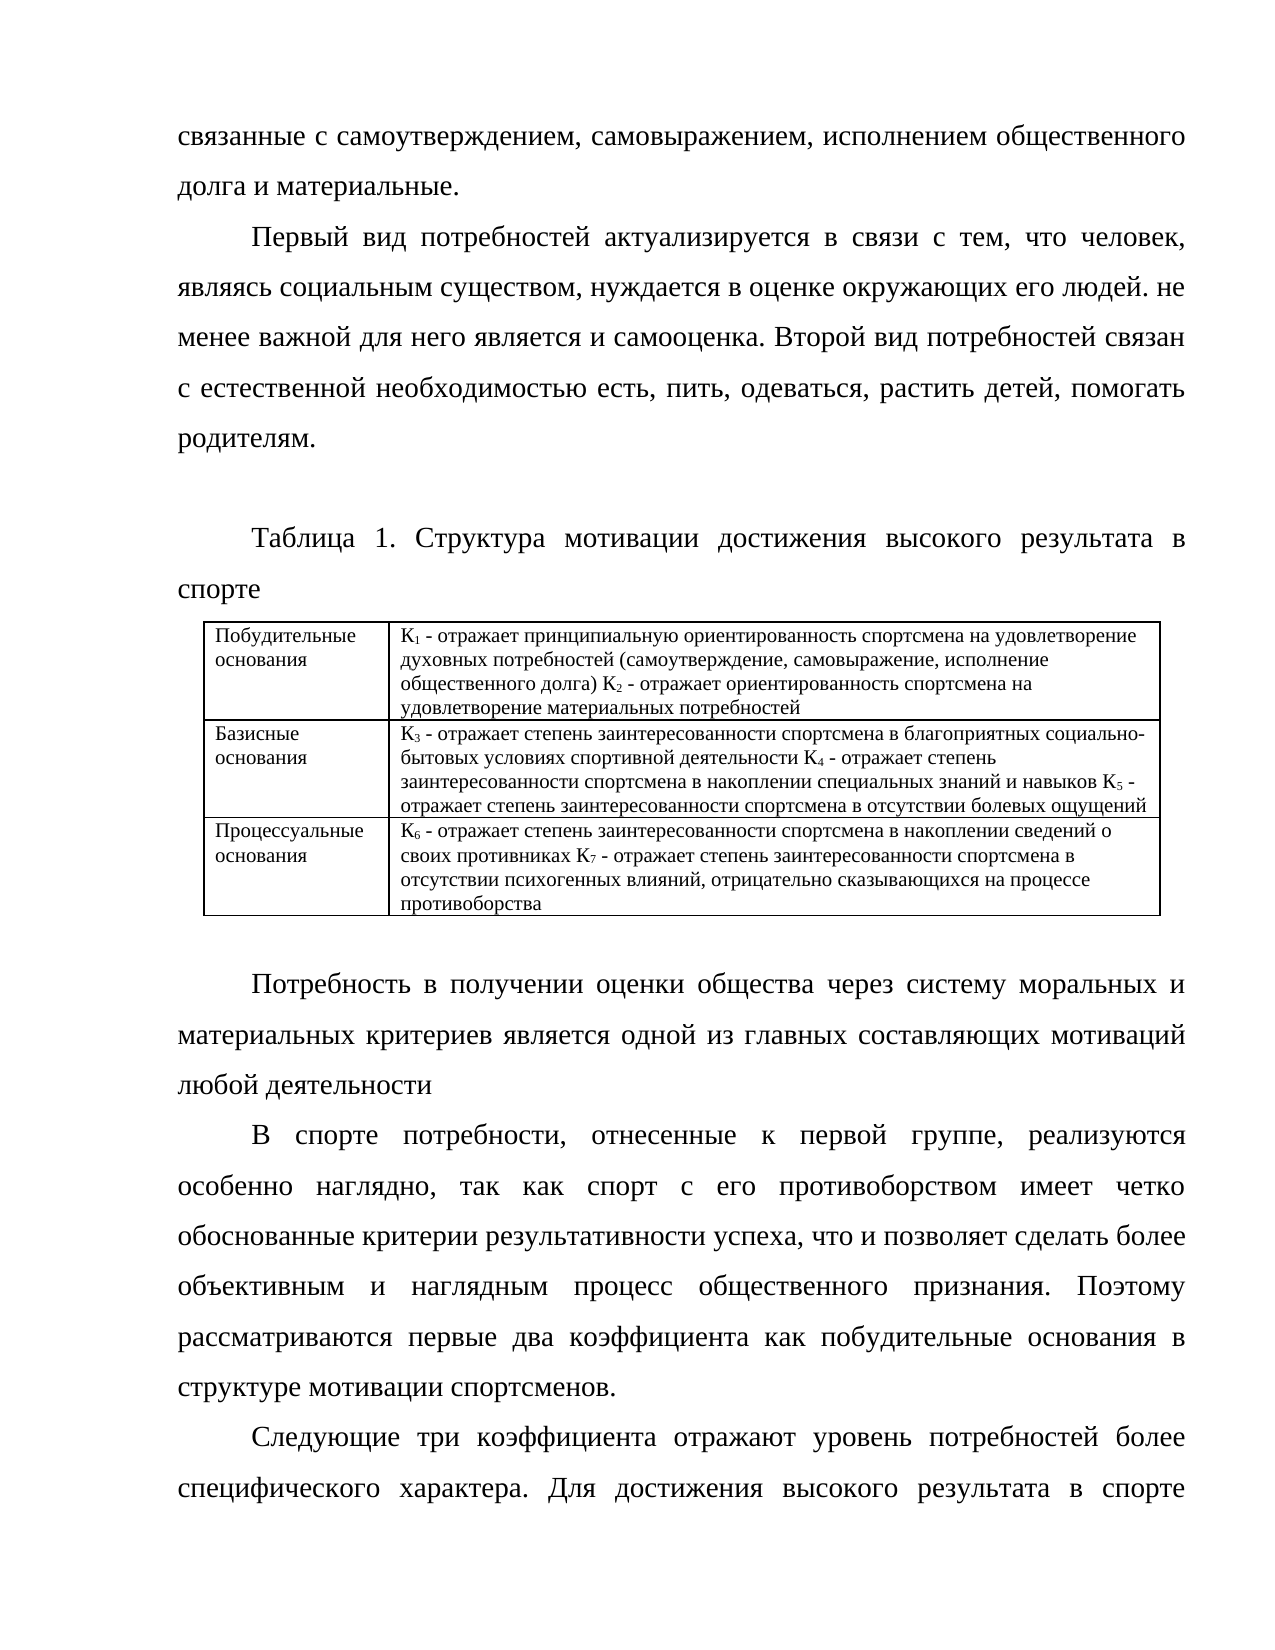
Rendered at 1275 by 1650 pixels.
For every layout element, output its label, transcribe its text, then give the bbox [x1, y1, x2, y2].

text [177, 118, 1186, 202]
text В спорте потребности, отнесенные к первой группе, реализуются особенно наглядно, так как спорт с его противоборством имеет четко обоснованные критерии результативности успеха, что и позволяет сделать более объективным и наглядным процесс общественного признания. Поэтому рассматриваются первые два коэффициента как побудительные основания в структуре мотивации спортсменов. [177, 1117, 1186, 1403]
table_cell Базисные основания [205, 721, 388, 817]
table_cell Процессуальные основания [205, 818, 388, 915]
table_cell К6 - отражает степень заинтересованности спортсмена в накоплении сведений о своих противниках К7 - отражает степень заинтересованности спортсмена в отсутствии психогенных влияний, отрицательно сказывающихся на процессе противоборства [390, 818, 1159, 915]
text Потребность в получении оценки общества через систему моральных и материальных критериев является одной из главных составляющих мотиваций любой деятельности [177, 967, 1186, 1101]
text Таблица 1. Структура мотивации достижения высокого результата в спорте [177, 521, 1186, 604]
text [177, 1419, 1186, 1503]
table_header К1 - отражает принципиальную ориентированность спортсмена на удовлетворение духовных потребностей (самоутверждение, самовыражение, исполнение общественного долга) К2 - отражает ориентированность спортсмена на удовлетворение материальных потребностей [390, 623, 1159, 719]
table_header Побудительные основания [205, 623, 388, 719]
table_cell К3 - отражает степень заинтересованности спортсмена в благоприятных социально-бытовых условиях спортивной деятельности К4 - отражает степень заинтересованности спортсмена в накоплении специальных знаний и навыков К5 - отражает степень заинтересованности спортсмена в отсутствии болевых ощущений [390, 721, 1159, 817]
text Первый вид потребностей актуализируется в связи с тем, что человек, являясь социальным существом, нуждается в оценке окружающих его людей. не менее важной для него является и самооценка. Второй вид потребностей связан с естественной необходимостью есть, пить, одеваться, растить детей, помогать родителям. [177, 219, 1186, 453]
